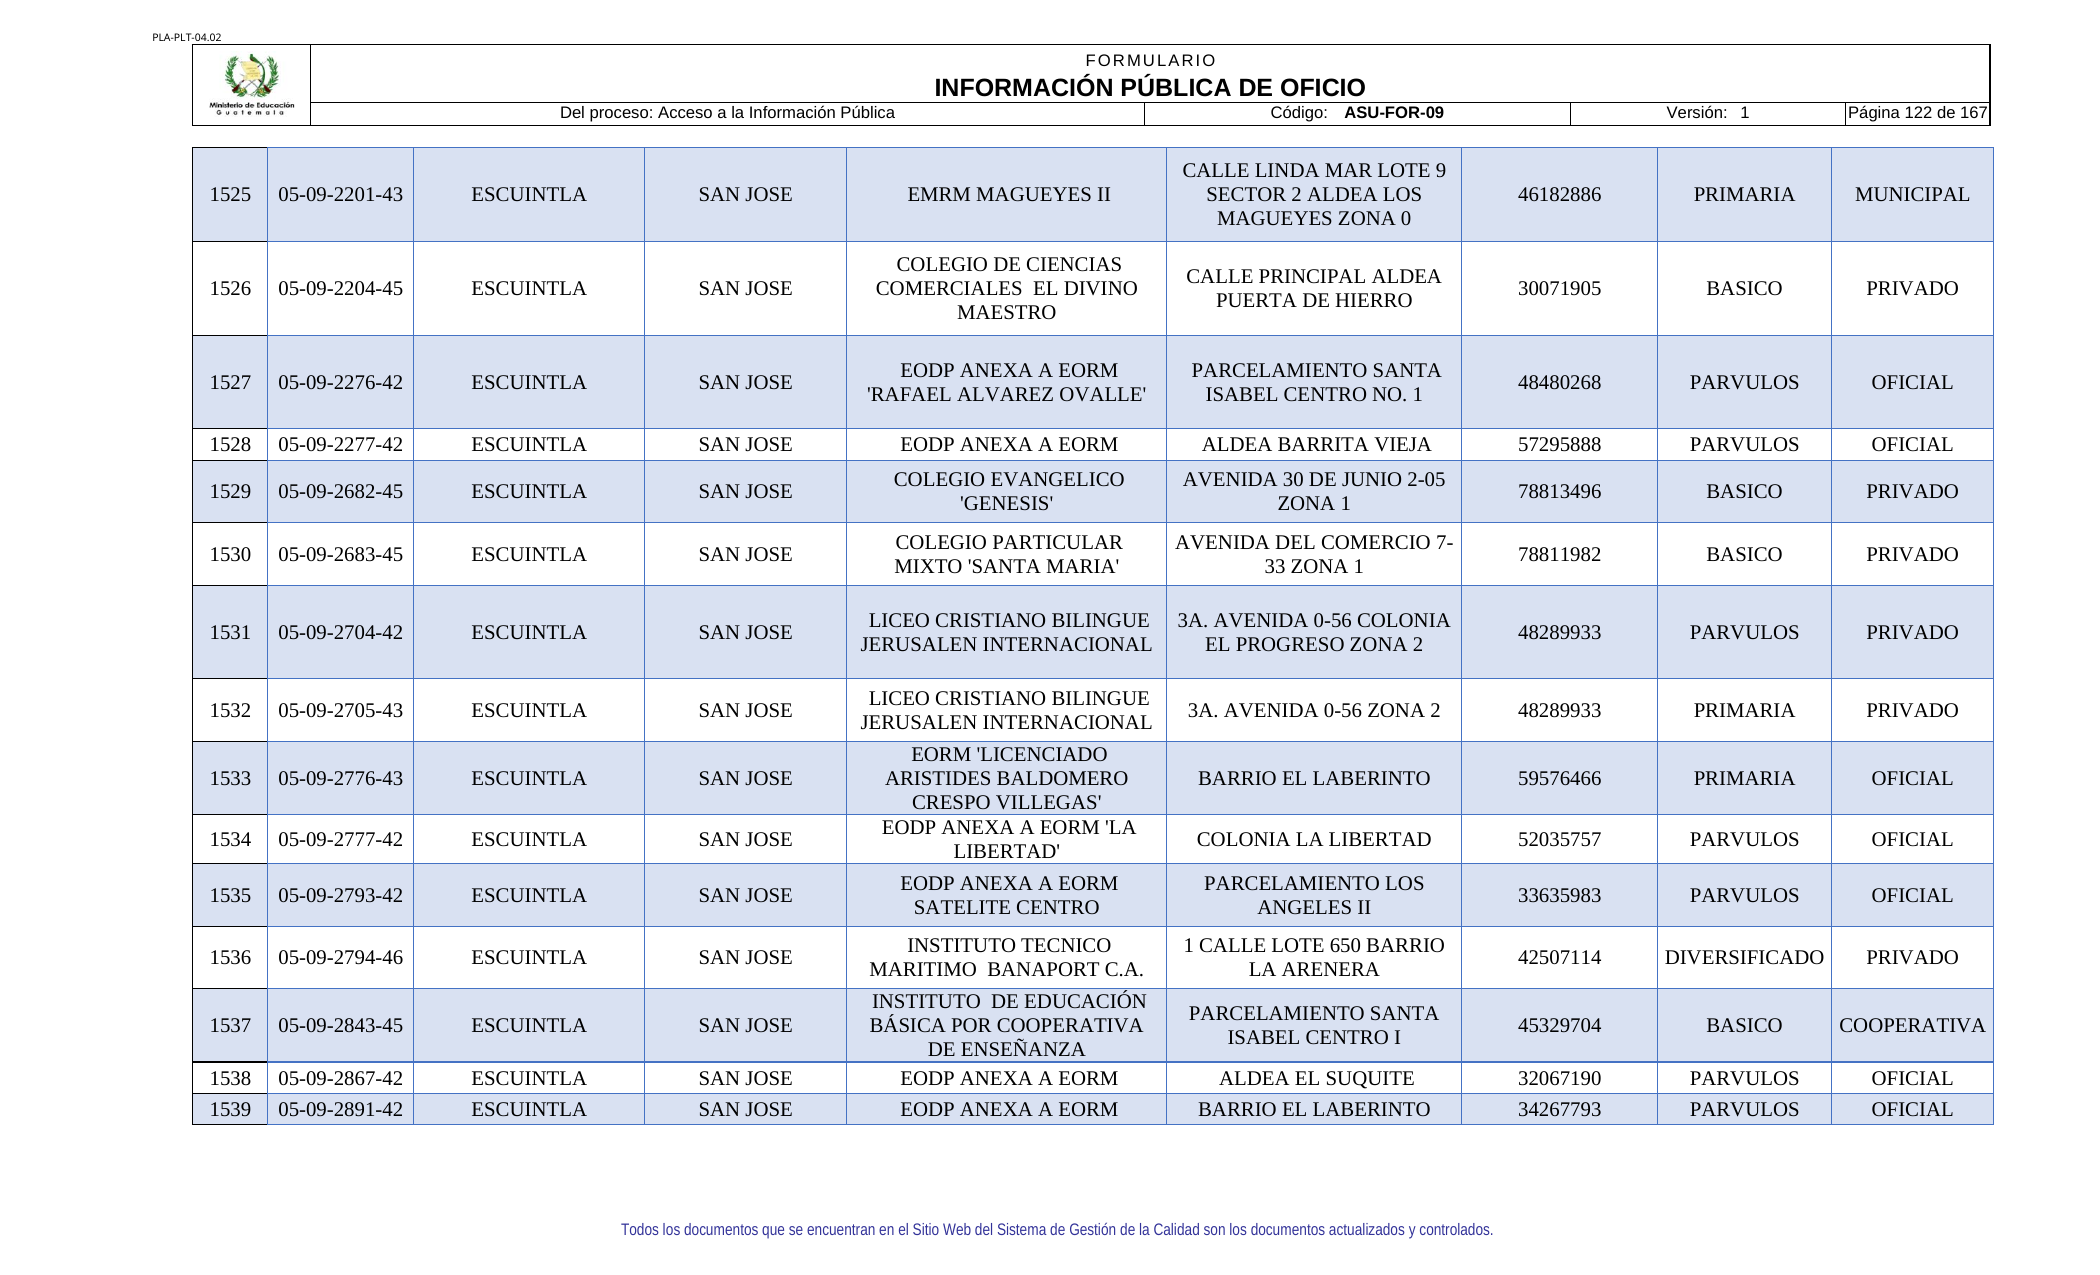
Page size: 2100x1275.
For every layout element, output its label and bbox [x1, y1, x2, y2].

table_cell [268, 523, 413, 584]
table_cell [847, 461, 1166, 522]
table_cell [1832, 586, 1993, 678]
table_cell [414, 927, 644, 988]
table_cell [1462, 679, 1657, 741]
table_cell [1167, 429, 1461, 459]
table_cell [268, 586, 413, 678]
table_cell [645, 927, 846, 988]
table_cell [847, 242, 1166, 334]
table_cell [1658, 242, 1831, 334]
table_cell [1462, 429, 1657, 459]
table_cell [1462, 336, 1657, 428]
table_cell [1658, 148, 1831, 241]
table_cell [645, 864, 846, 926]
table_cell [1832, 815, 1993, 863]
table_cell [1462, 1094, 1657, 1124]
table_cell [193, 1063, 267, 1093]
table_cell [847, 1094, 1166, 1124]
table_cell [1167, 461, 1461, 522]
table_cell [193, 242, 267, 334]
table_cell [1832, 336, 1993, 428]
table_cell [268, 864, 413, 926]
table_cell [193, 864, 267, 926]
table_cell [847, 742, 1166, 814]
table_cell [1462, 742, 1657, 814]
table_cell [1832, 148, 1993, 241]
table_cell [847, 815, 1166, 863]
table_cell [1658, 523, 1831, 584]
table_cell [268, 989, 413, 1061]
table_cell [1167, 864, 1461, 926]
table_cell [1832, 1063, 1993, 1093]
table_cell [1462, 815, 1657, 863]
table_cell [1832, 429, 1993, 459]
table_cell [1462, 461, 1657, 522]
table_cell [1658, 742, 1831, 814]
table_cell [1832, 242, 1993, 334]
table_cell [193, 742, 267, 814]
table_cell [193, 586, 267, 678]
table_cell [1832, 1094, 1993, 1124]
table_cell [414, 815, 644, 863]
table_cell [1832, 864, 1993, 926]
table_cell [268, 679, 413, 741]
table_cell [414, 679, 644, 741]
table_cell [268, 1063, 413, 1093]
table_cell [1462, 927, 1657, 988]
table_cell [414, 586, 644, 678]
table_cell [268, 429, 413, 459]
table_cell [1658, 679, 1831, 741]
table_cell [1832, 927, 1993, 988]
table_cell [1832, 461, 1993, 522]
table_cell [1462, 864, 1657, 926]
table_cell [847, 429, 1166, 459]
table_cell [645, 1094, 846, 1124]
picture [208, 51, 295, 117]
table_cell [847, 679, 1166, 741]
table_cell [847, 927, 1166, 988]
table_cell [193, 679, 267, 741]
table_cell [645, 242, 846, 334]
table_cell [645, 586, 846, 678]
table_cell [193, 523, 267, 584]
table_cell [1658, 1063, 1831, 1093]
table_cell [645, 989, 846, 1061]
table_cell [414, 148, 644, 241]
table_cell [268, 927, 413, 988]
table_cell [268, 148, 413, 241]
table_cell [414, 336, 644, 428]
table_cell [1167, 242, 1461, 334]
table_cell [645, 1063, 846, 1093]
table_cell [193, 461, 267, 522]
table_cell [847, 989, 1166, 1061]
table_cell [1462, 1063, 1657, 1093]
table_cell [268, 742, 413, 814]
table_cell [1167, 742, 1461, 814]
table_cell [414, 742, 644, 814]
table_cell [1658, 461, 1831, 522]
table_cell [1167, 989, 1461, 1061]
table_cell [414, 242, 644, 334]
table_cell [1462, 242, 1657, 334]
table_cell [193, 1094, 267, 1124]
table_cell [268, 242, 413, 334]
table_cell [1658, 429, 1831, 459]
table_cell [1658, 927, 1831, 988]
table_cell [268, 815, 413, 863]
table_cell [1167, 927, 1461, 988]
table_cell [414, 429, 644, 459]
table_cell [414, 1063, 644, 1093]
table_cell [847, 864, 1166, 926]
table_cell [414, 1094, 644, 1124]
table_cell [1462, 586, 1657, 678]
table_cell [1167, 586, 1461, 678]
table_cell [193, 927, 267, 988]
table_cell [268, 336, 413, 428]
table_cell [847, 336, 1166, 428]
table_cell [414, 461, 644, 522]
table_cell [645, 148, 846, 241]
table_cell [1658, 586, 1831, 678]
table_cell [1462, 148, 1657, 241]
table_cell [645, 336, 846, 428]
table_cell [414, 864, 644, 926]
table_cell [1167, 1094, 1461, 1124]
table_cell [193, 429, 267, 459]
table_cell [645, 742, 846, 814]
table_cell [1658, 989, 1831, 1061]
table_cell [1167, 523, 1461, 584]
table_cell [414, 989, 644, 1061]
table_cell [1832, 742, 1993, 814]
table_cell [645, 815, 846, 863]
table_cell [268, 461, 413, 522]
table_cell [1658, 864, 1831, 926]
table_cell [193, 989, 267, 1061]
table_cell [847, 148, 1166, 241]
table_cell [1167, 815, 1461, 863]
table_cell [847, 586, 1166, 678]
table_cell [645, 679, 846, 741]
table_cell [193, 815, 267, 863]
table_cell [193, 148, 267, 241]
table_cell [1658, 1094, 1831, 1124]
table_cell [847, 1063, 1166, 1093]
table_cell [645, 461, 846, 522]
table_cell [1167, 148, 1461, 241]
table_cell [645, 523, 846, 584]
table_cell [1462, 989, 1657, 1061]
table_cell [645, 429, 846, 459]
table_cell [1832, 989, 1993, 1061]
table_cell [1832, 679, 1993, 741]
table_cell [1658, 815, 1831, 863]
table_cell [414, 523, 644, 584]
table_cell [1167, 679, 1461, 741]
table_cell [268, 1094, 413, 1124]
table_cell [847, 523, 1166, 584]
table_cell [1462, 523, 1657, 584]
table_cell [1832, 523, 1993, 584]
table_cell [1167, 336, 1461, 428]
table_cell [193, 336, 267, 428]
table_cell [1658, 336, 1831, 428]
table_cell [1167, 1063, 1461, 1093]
